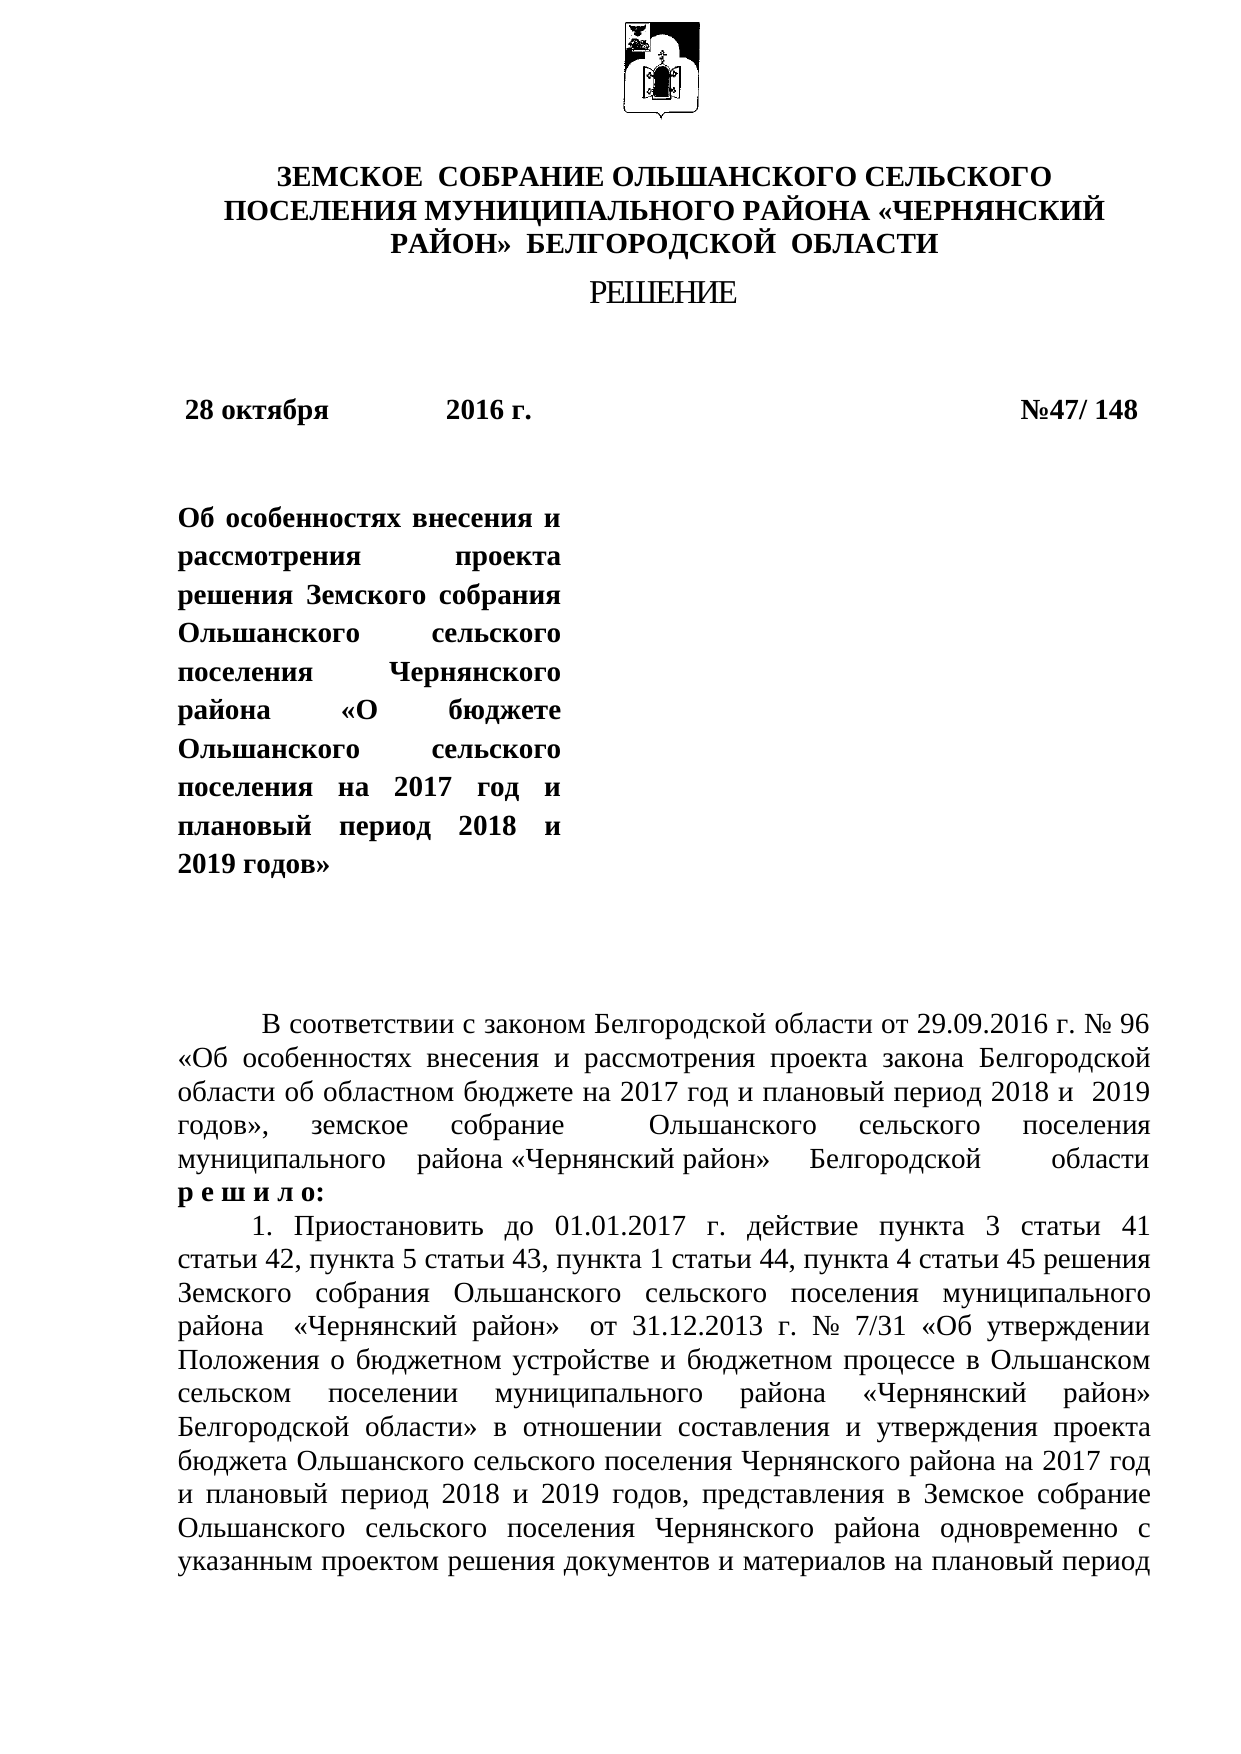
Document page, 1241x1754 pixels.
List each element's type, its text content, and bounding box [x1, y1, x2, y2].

text 28 октября 2016 г. №47/ 148 [177, 392, 1152, 425]
text ЗЕМСКОЕ СОБРАНИЕ ОЛЬШАНСКОГО СЕЛЬСКОГО ПОСЕЛЕНИЯ МУНИЦИПАЛЬНОГО РАЙОНА «ЧЕРНЯНСКИЙ РАЙОН» БЕЛГОРОДСКОЙ ОБЛАСТИ [177, 159, 1152, 260]
subtitle РЕШЕНИЕ [177, 272, 1152, 311]
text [177, 1208, 1152, 1577]
text Об особенностях внесения и рассмотрения проекта решения Земского собрания Ольшанского сельского поселения Чернянского района «О бюджете Ольшанского сельского поселения на 2017 год и плановый период 2018 и 2019 годов» [177, 500, 561, 880]
text В соответствии с законом Белгородской области от 29.09.2016 г. № 96 «Об особенностях внесения и рассмотрения проекта закона Белгородской области об областном бюджете на 2017 год и плановый период 2018 и 2019 годов», земское собрание Ольшанского сельского поселения муниципального района «Чернянский район» Белгородской области р е ш и л о: [177, 1007, 1152, 1208]
